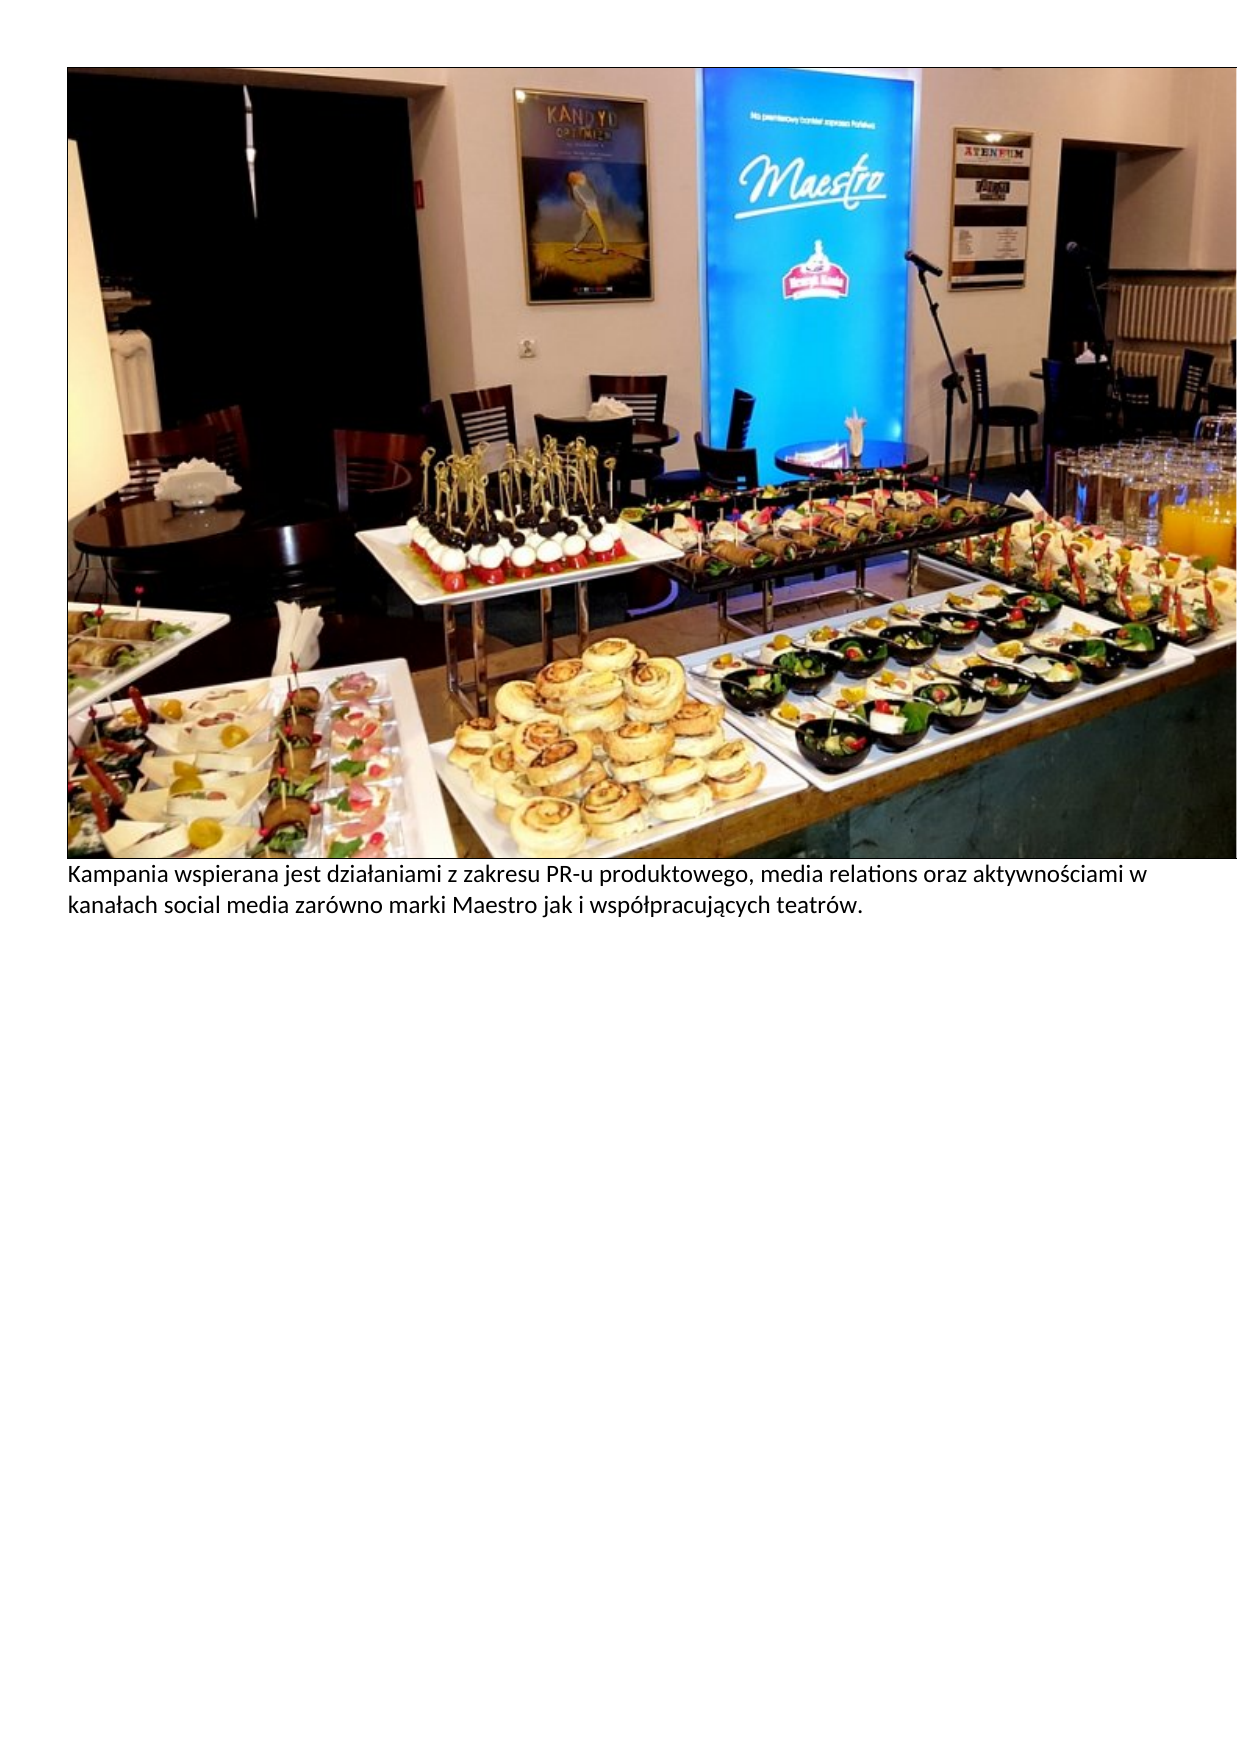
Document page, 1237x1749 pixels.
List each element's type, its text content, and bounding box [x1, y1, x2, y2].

picture [68, 68, 1237, 858]
text Kampania wspierana jest działaniami z zakresu PR-u produktowego, media relations oraz aktywnościami w kanałach social media zarówno marki Maestro jak i współpracujących teatrów. [68, 859, 1169, 919]
